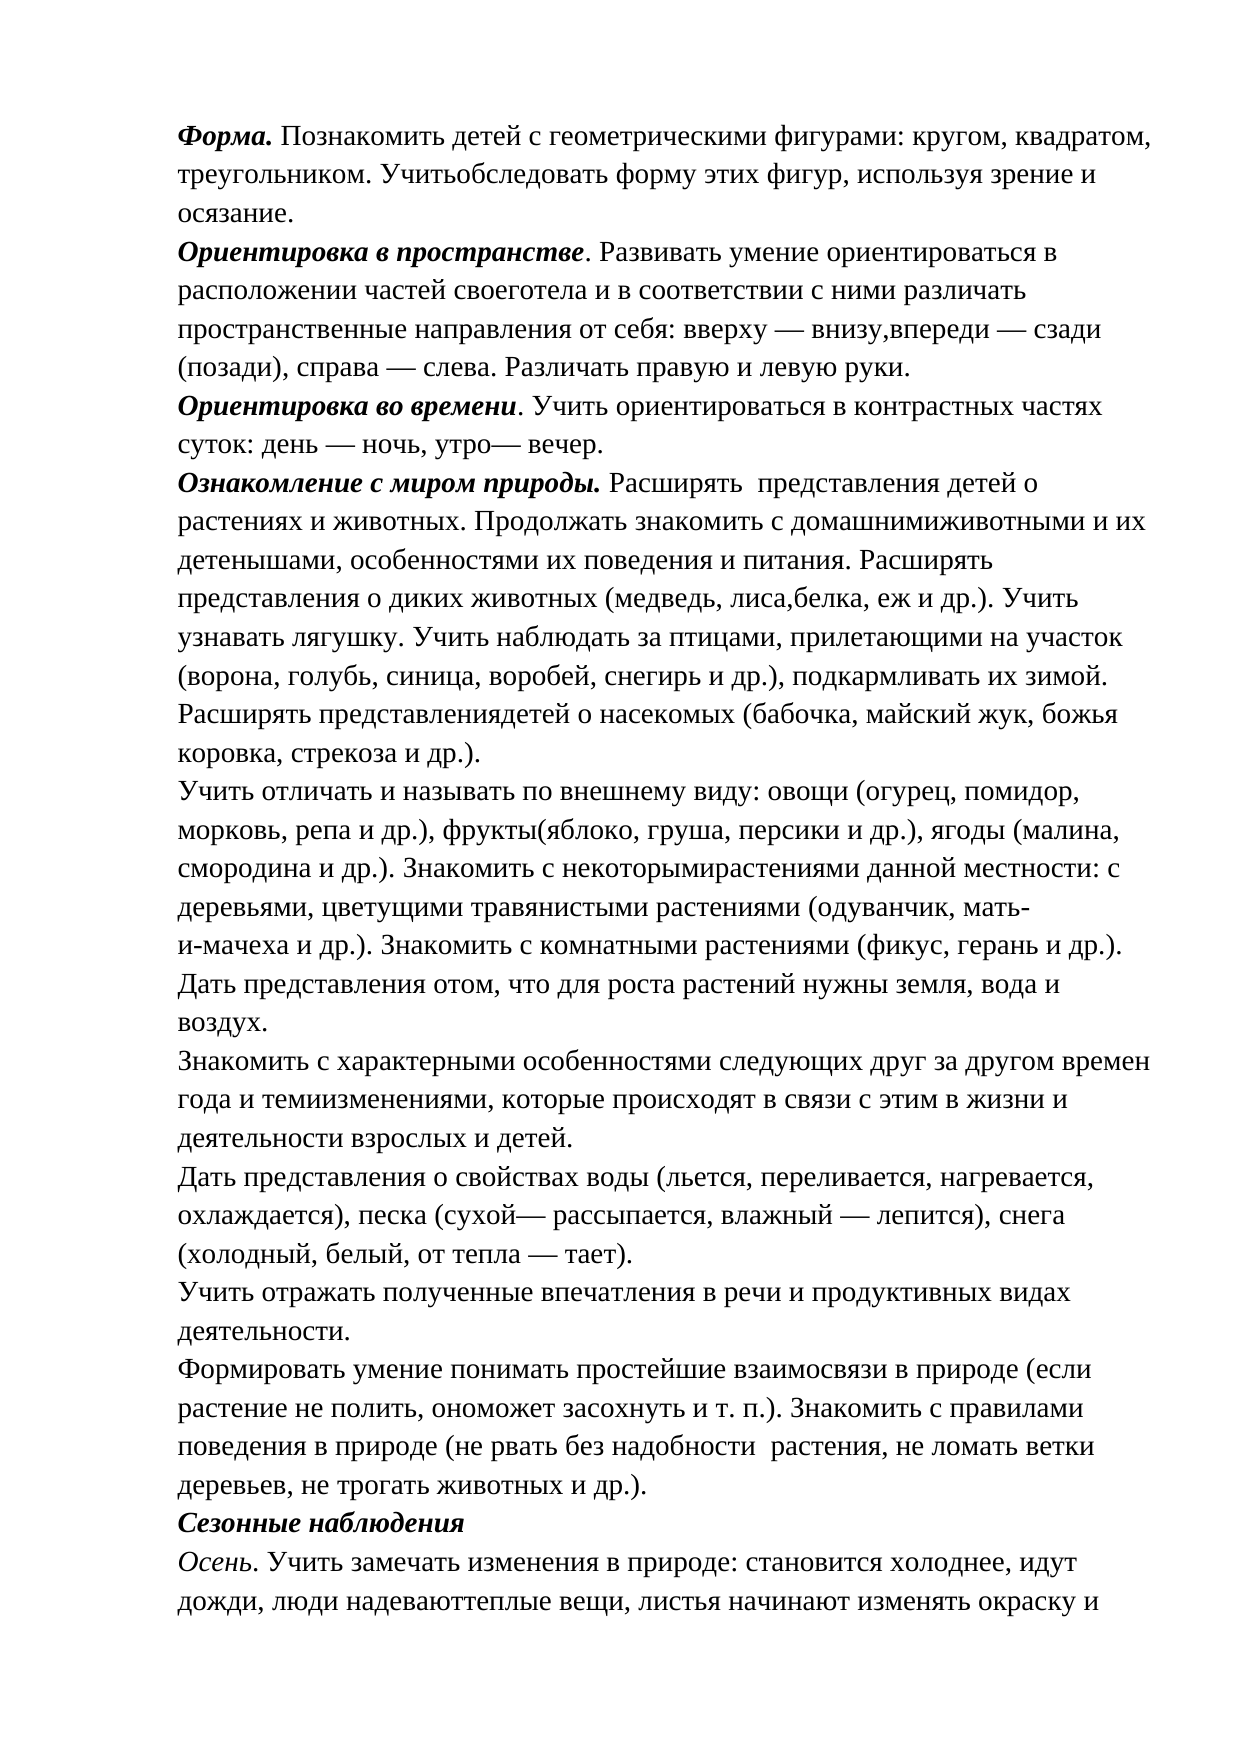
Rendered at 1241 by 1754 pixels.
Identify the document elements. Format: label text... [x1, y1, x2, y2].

text Учить отражать полученные впечатления в речи и продуктивных видах деятельности. [177, 1274, 1152, 1346]
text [177, 1544, 1152, 1616]
text Учить отличать и называть по внешнему виду: овощи (огурец, помидор, морковь, репа и др.), фрукты(яблоко, груша, персики и др.), ягоды (малина, смородина и др.). Знакомить с некоторымирастениями данной местности: с деревьями, цветущими травянистыми растениями (одуванчик, мать- [177, 773, 1152, 922]
text Знакомить с характерными особенностями следующих друг за другом времен года и темиизменениями, которые происходят в связи с этим в жизни и деятельности взрослых и детей. [177, 1043, 1152, 1154]
text (ворона, голубь, синица, воробей, снегирь и др.), подкармливать их зимой. Расширять представлениядетей о насекомых (бабочка, майский жук, божья коровка, стрекоза и др.). [177, 658, 1152, 768]
text Форма. Познакомить детей с геометрическими фигурами: кругом, квадратом, треугольником. Учитьобследовать форму этих фигур, используя зрение и осязание. [177, 118, 1152, 229]
text и-мачеха и др.). Знакомить с комнатными растениями (фикус, герань и др.). Дать представления отом, что для роста растений нужны земля, вода и воздух. [177, 927, 1152, 1038]
text Ориентировка в пространстве. Развивать умение ориентироваться в расположении частей своеготела и в соответствии с ними различать пространственные направления от себя: вверху — внизу,впереди — сзади (позади), справа — слева. Различать правую и левую руки. [177, 234, 1152, 383]
text Ознакомление с миром природы. Расширять представления детей о растениях и животных. Продолжать знакомить с домашнимиживотными и их детенышами, особенностями их поведения и питания. Расширять представления о диких животных (медведь, лиса,белка, еж и др.). Учить узнавать лягушку. Учить наблюдать за птицами, прилетающими на участок [177, 465, 1152, 653]
text Ориентировка во времени. Учить ориентироваться в контрастных частях суток: день — ночь, утро— вечер. [177, 388, 1152, 460]
text Формировать умение понимать простейшие взаимосвязи в природе (если растение не полить, ономожет засохнуть и т. п.). Знакомить с правилами поведения в природе (не рвать без надобности растения, не ломать ветки деревьев, не трогать животных и др.). [177, 1351, 1152, 1501]
text Дать представления о свойствах воды (льется, переливается, нагревается, охлаждается), песка (сухой— рассыпается, влажный — лепится), снега (холодный, белый, от тепла — тает). [177, 1159, 1152, 1269]
text Сезонные наблюдения [177, 1506, 1152, 1539]
